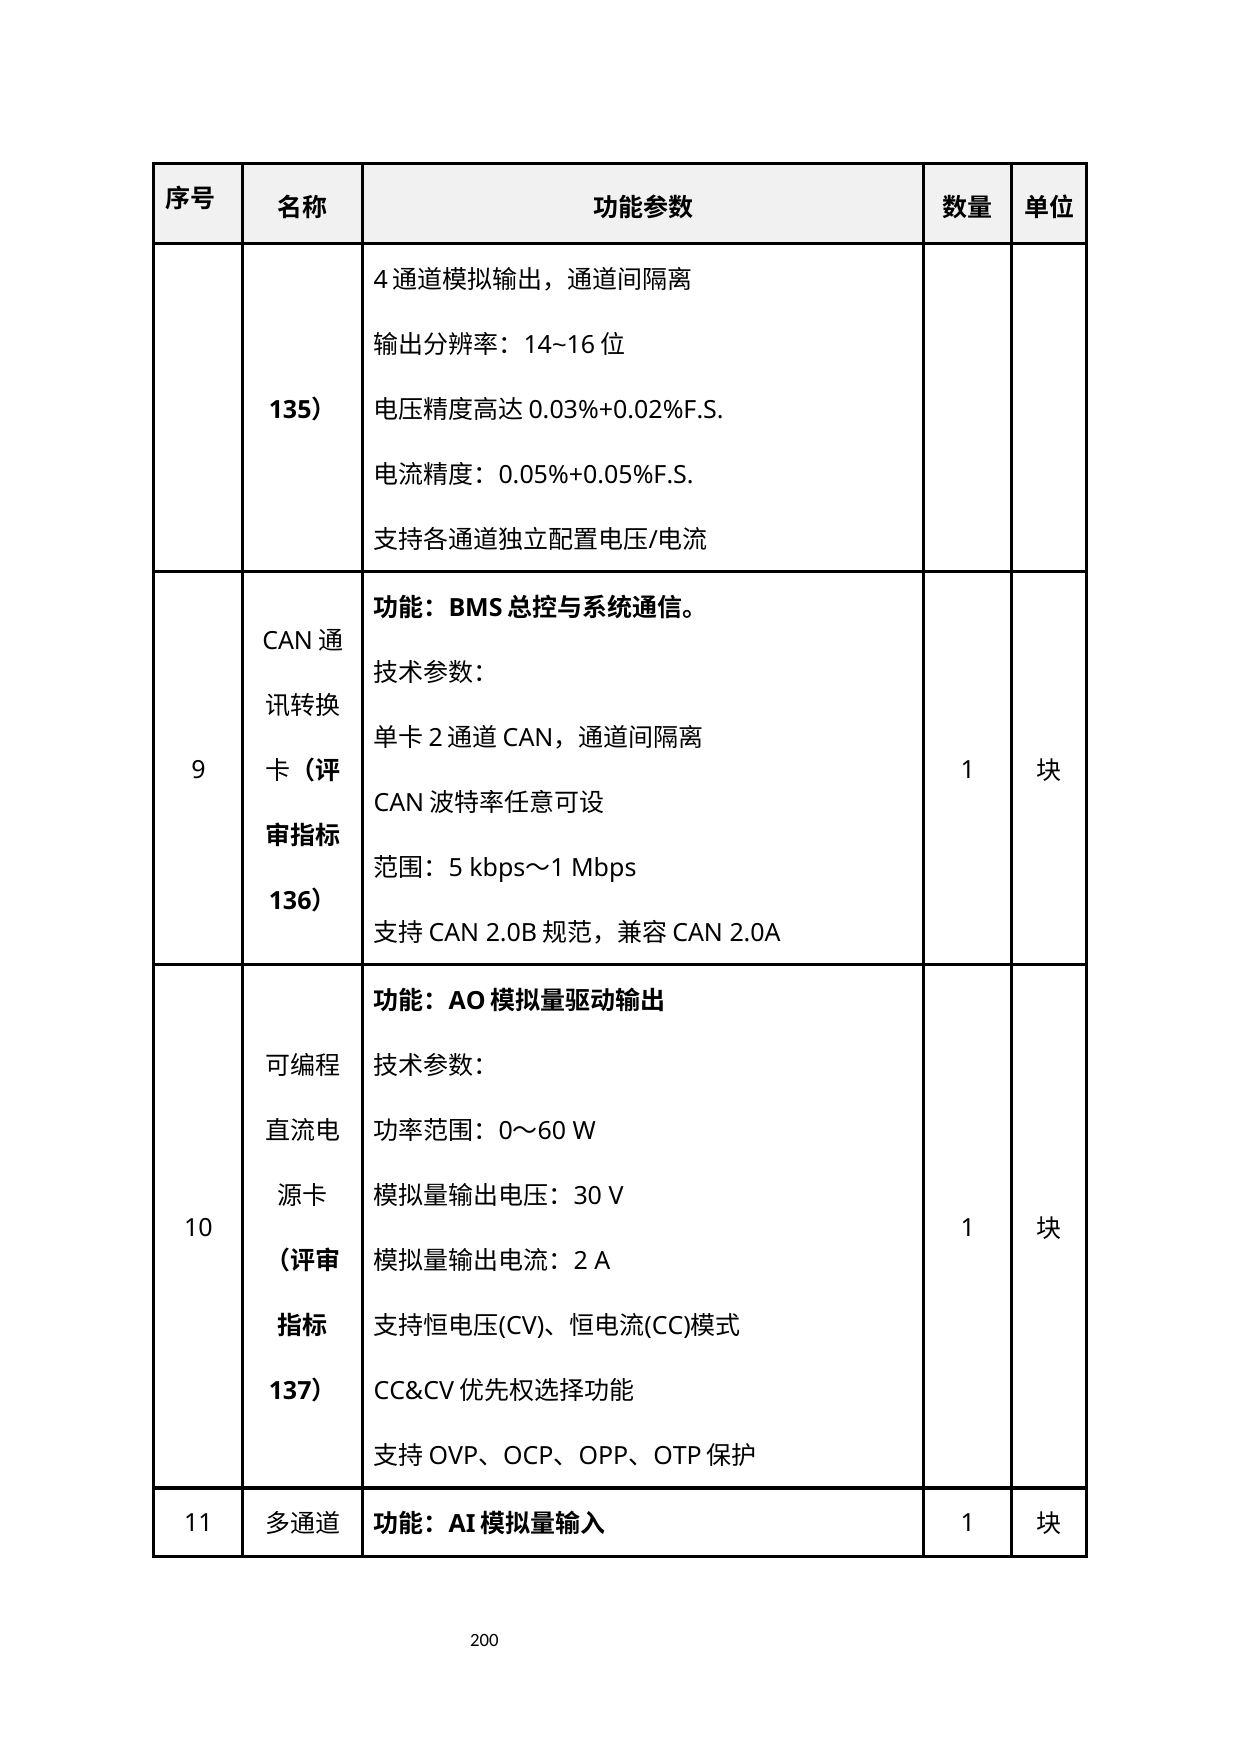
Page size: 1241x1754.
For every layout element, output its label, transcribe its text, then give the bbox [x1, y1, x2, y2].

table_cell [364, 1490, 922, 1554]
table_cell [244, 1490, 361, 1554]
table_header 功能参数 [364, 165, 922, 242]
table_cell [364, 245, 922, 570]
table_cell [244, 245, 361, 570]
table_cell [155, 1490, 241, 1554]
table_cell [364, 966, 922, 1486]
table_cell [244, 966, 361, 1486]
table_header 序号 [155, 165, 241, 242]
table_header 单位 [1013, 165, 1085, 242]
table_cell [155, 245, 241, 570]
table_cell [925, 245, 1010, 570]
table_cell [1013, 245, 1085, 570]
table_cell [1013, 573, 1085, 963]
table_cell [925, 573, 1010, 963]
table_header 数量 [925, 165, 1010, 242]
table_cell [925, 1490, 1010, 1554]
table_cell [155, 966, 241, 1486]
table_header 名称 [244, 165, 361, 242]
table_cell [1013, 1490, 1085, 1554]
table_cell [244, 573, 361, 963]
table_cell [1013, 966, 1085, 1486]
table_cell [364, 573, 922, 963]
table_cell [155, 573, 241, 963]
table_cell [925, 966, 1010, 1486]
